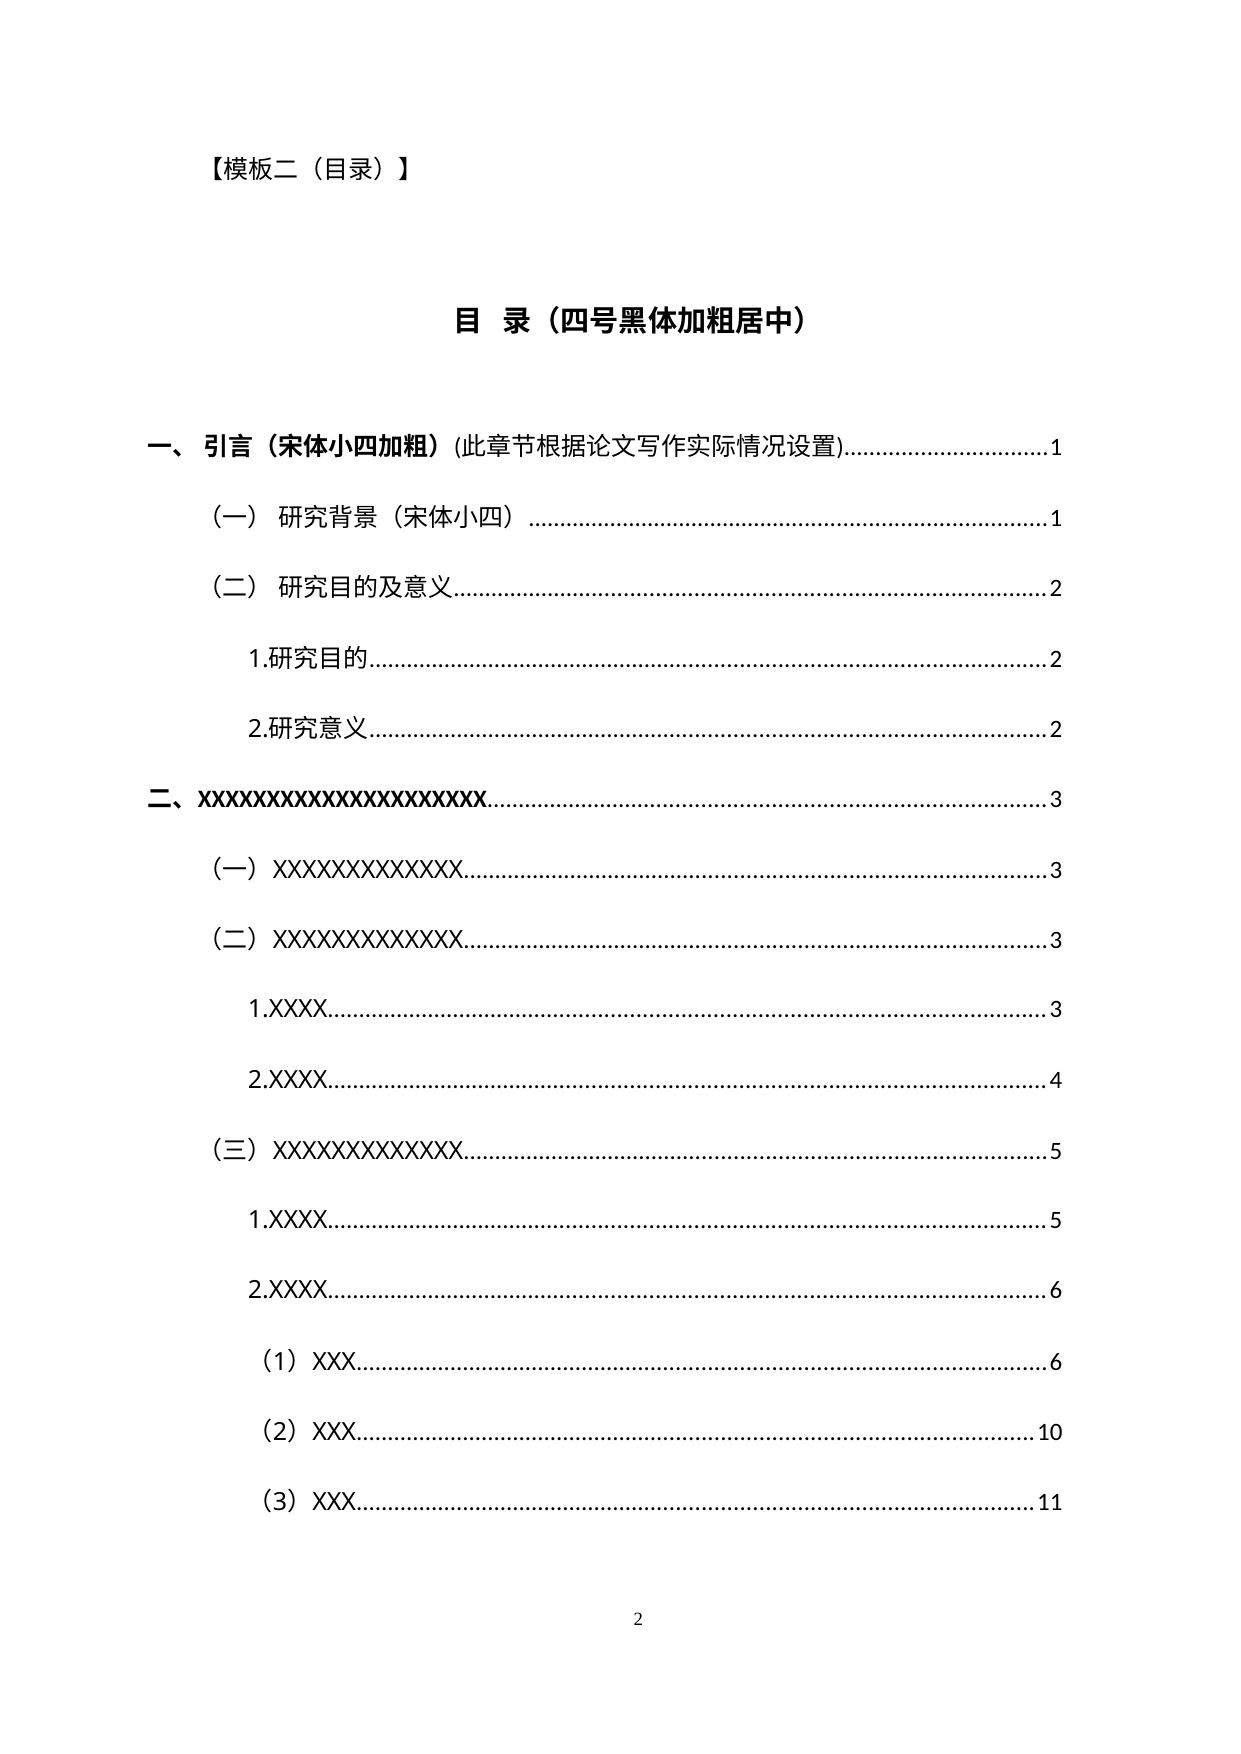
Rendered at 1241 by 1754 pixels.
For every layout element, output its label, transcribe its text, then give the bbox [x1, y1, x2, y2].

text 1.XXXX 5 [248, 1186, 1078, 1251]
text 2.研究意义 2 [248, 694, 1078, 759]
text （一） 研究背景（宋体小四） 1 [198, 483, 1078, 548]
text 一、 引言（宋体小四加粗）(此章节根据论文写作实际情况设置) 1 [148, 412, 1078, 477]
text 2.XXXX 6 [248, 1256, 1078, 1321]
text 1.XXXX 3 [248, 976, 1078, 1041]
text （三）XXXXXXXXXXXXX 5 [198, 1116, 1078, 1181]
text （二） 研究目的及意义 2 [198, 553, 1078, 618]
text 2.XXXX 4 [248, 1046, 1078, 1111]
text （2）XXX 10 [248, 1397, 1078, 1462]
text （1）XXX 6 [248, 1327, 1078, 1392]
text 二、XXXXXXXXXXXXXXXXXXXXX 3 [148, 764, 1078, 829]
text （二）XXXXXXXXXXXXX 3 [198, 905, 1078, 970]
text （一）XXXXXXXXXXXXX 3 [198, 835, 1078, 900]
text 【模板二（目录）】 [148, 150, 1078, 186]
text 目 录（四号黑体加粗居中） [148, 298, 1078, 340]
text （3）XXX 11 [248, 1467, 1078, 1532]
text 1.研究目的 2 [248, 624, 1078, 689]
